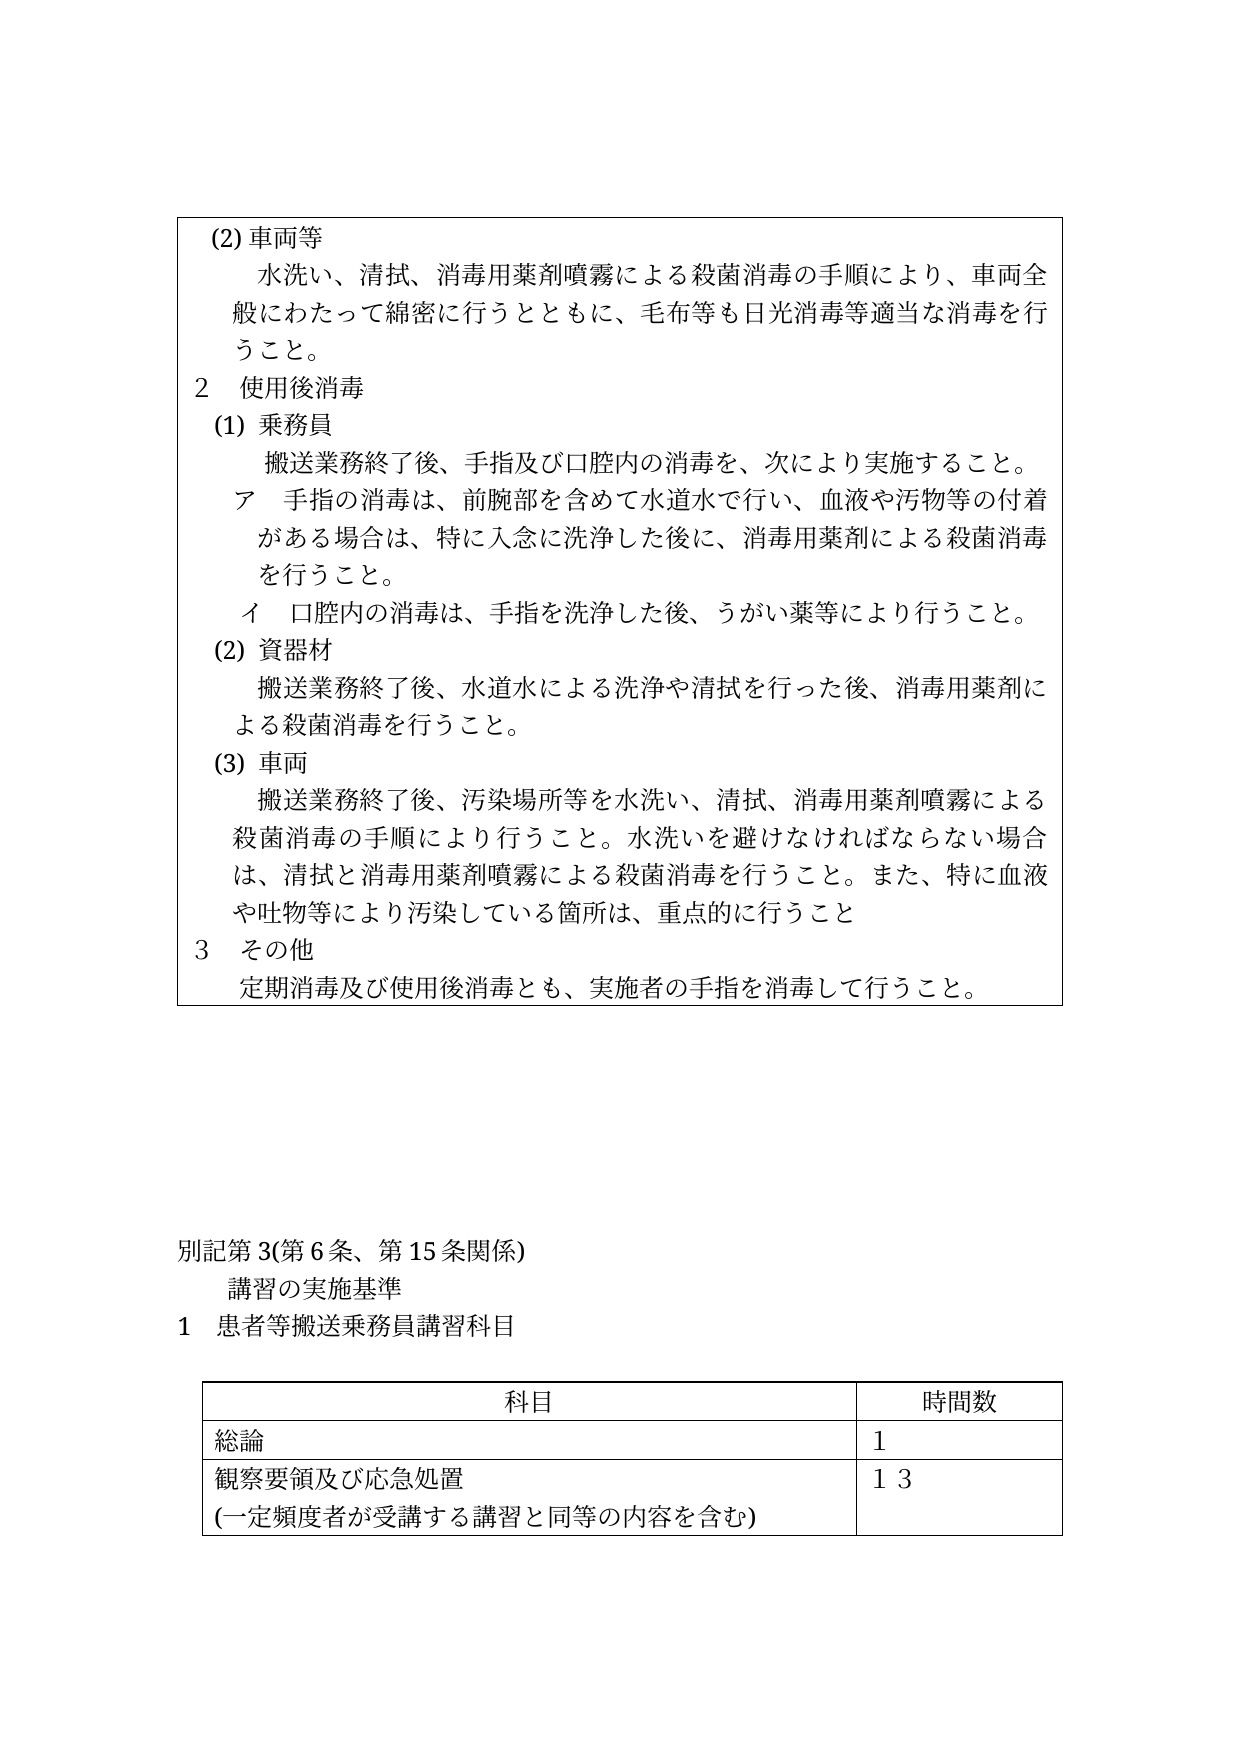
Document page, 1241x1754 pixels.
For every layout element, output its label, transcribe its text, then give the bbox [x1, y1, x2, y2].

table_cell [178, 218, 1062, 1005]
text 講習の実施基準 [227, 1269, 1063, 1306]
text 別記第3(第6条、第15条関係) [177, 1231, 1063, 1269]
table_header 時間数 [857, 1383, 1062, 1420]
table_cell １３ [857, 1460, 1062, 1534]
table_cell 観察要領及び応急処置 (一定頻度者が受講する講習と同等の内容を含む) [203, 1460, 856, 1534]
table_cell 総論 [203, 1421, 856, 1458]
table_header 科目 [203, 1383, 856, 1420]
table_cell １ [857, 1421, 1062, 1458]
text 1 患者等搬送乗務員講習科目 [177, 1306, 1063, 1344]
